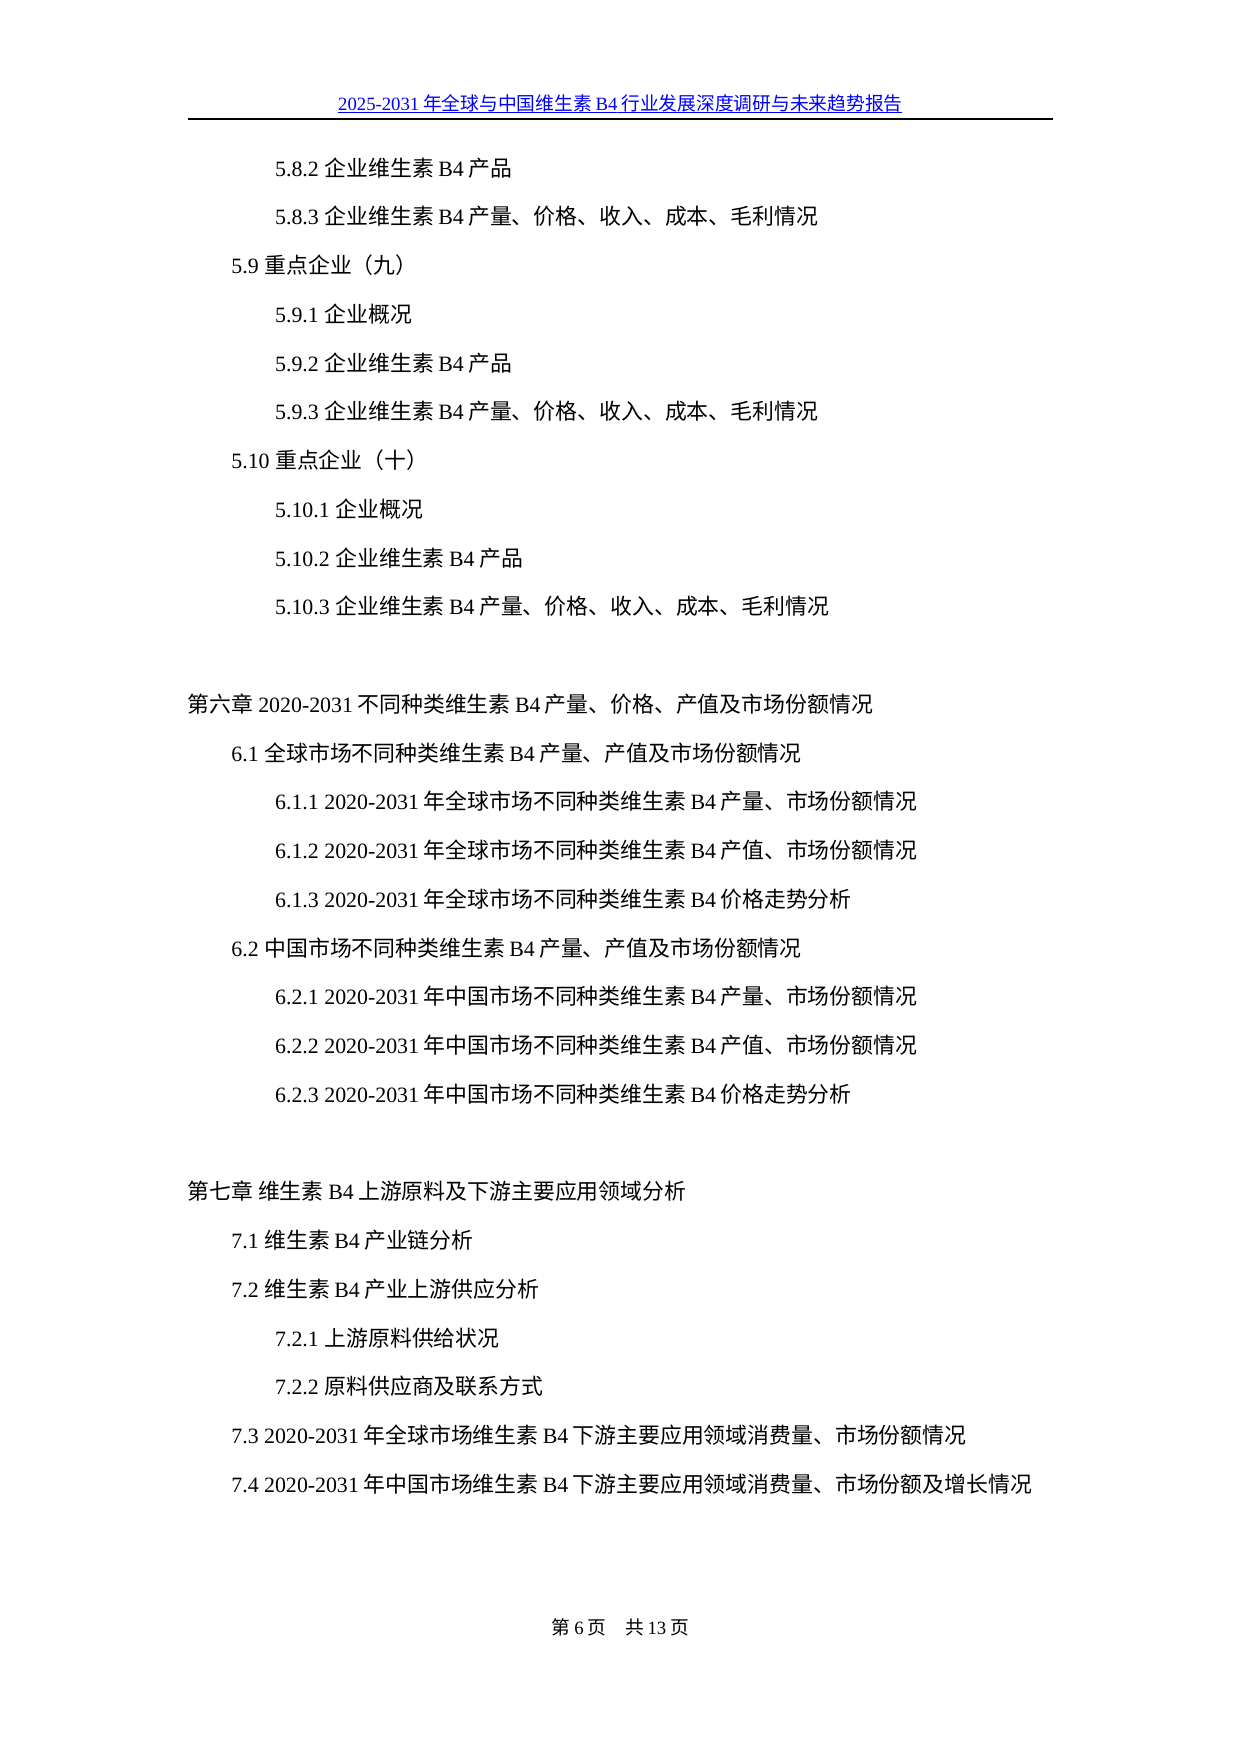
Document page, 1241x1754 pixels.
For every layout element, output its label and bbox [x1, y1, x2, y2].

text [187, 150, 1053, 1499]
